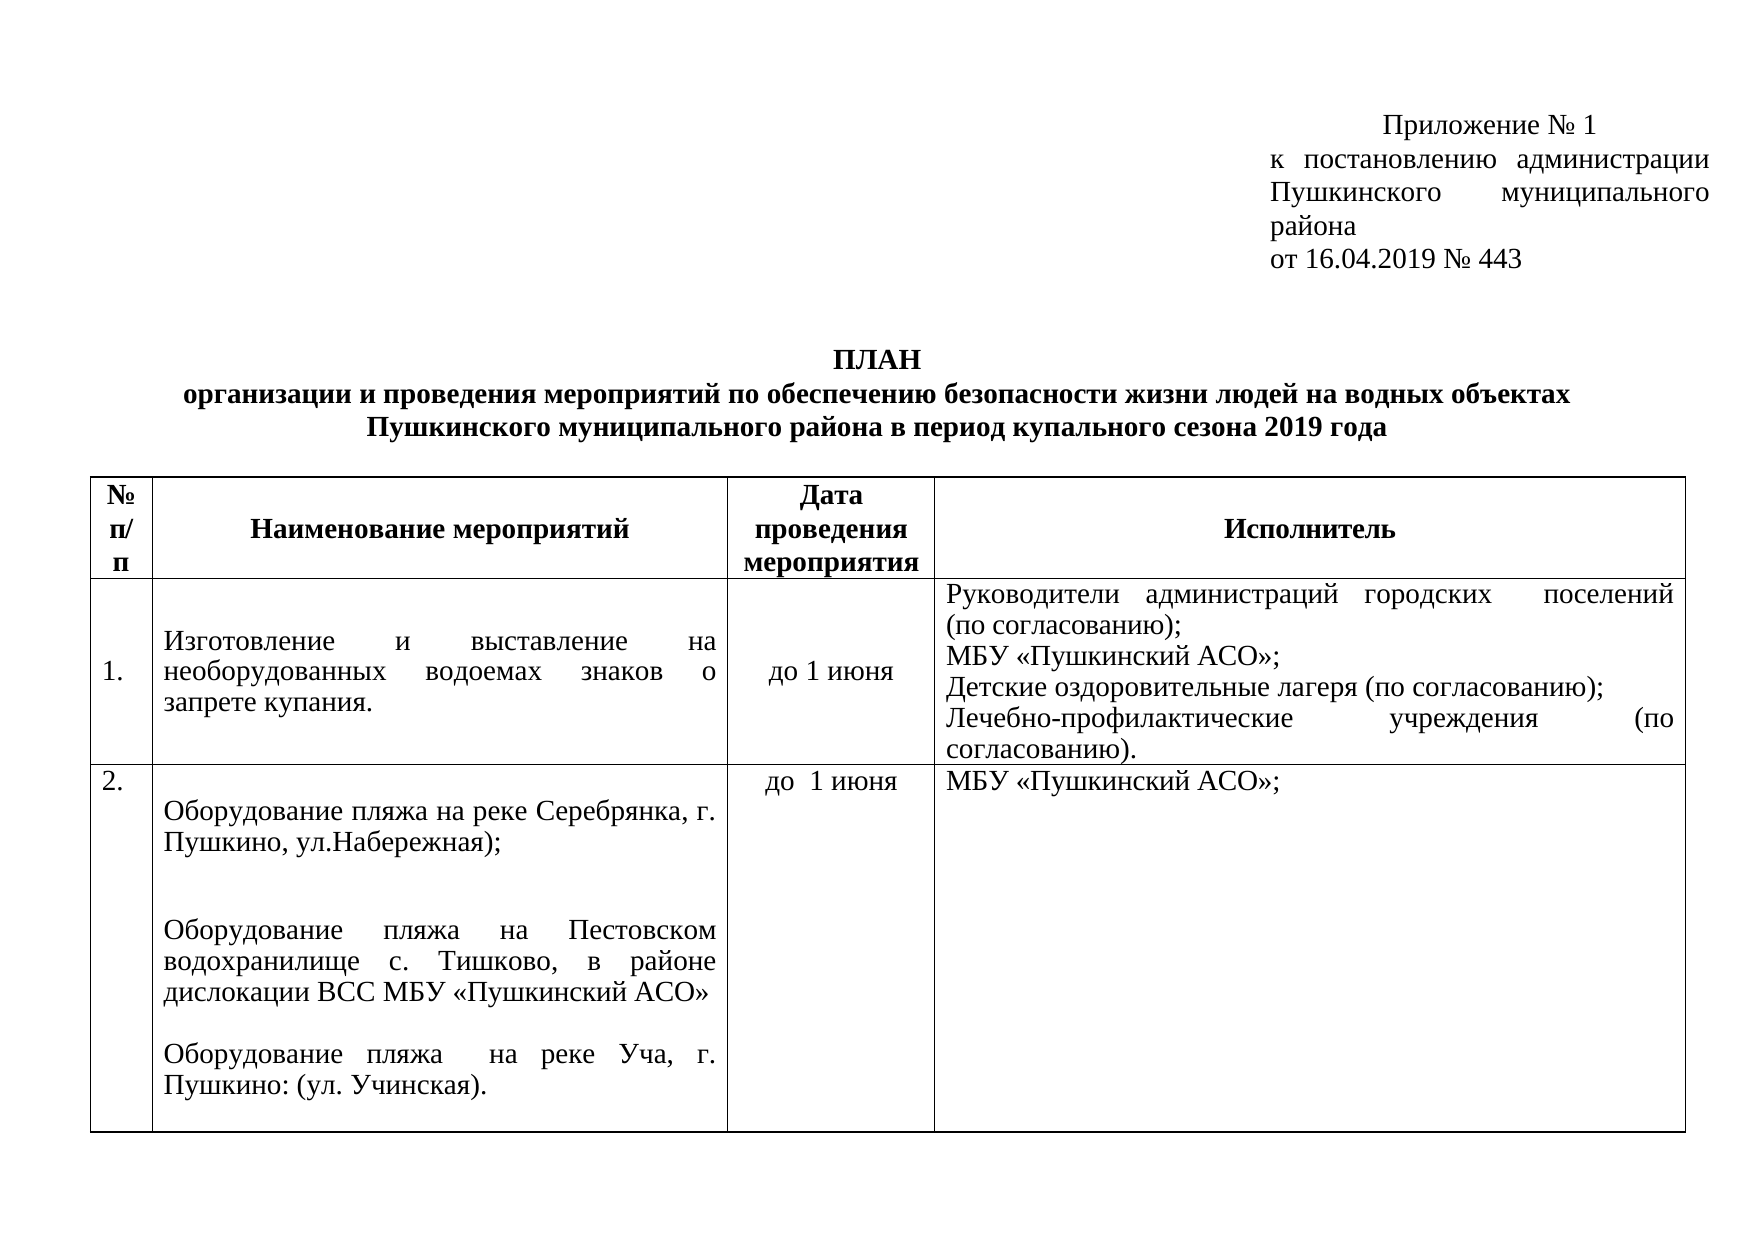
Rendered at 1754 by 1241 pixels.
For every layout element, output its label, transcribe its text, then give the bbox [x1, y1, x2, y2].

table_cell 2. [91, 765, 152, 1131]
table_header Исполнитель [935, 478, 1685, 578]
table_cell до 1 июня [728, 765, 934, 1131]
text от 16.04.2019 № 443 [1270, 242, 1710, 275]
text Пушкинского муниципального района в период купального сезона 2019 года [44, 409, 1710, 443]
table_cell 1. [91, 579, 152, 764]
text ПЛАН [44, 342, 1710, 376]
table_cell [153, 765, 727, 1131]
table_cell до 1 июня [728, 579, 934, 764]
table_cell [935, 765, 1685, 1131]
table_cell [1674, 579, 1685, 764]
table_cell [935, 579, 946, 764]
text к постановлению администрации Пушкинского муниципального района [1270, 141, 1710, 242]
text организации и проведения мероприятий по обеспечению безопасности жизни людей на водных объектах [44, 376, 1710, 409]
table_header Наименование мероприятий [153, 478, 727, 578]
text Приложение № 1 [82, 107, 1710, 141]
table_cell Изготовление и выставление на необорудованных водоемах знаков о запрете купания. [153, 579, 727, 764]
